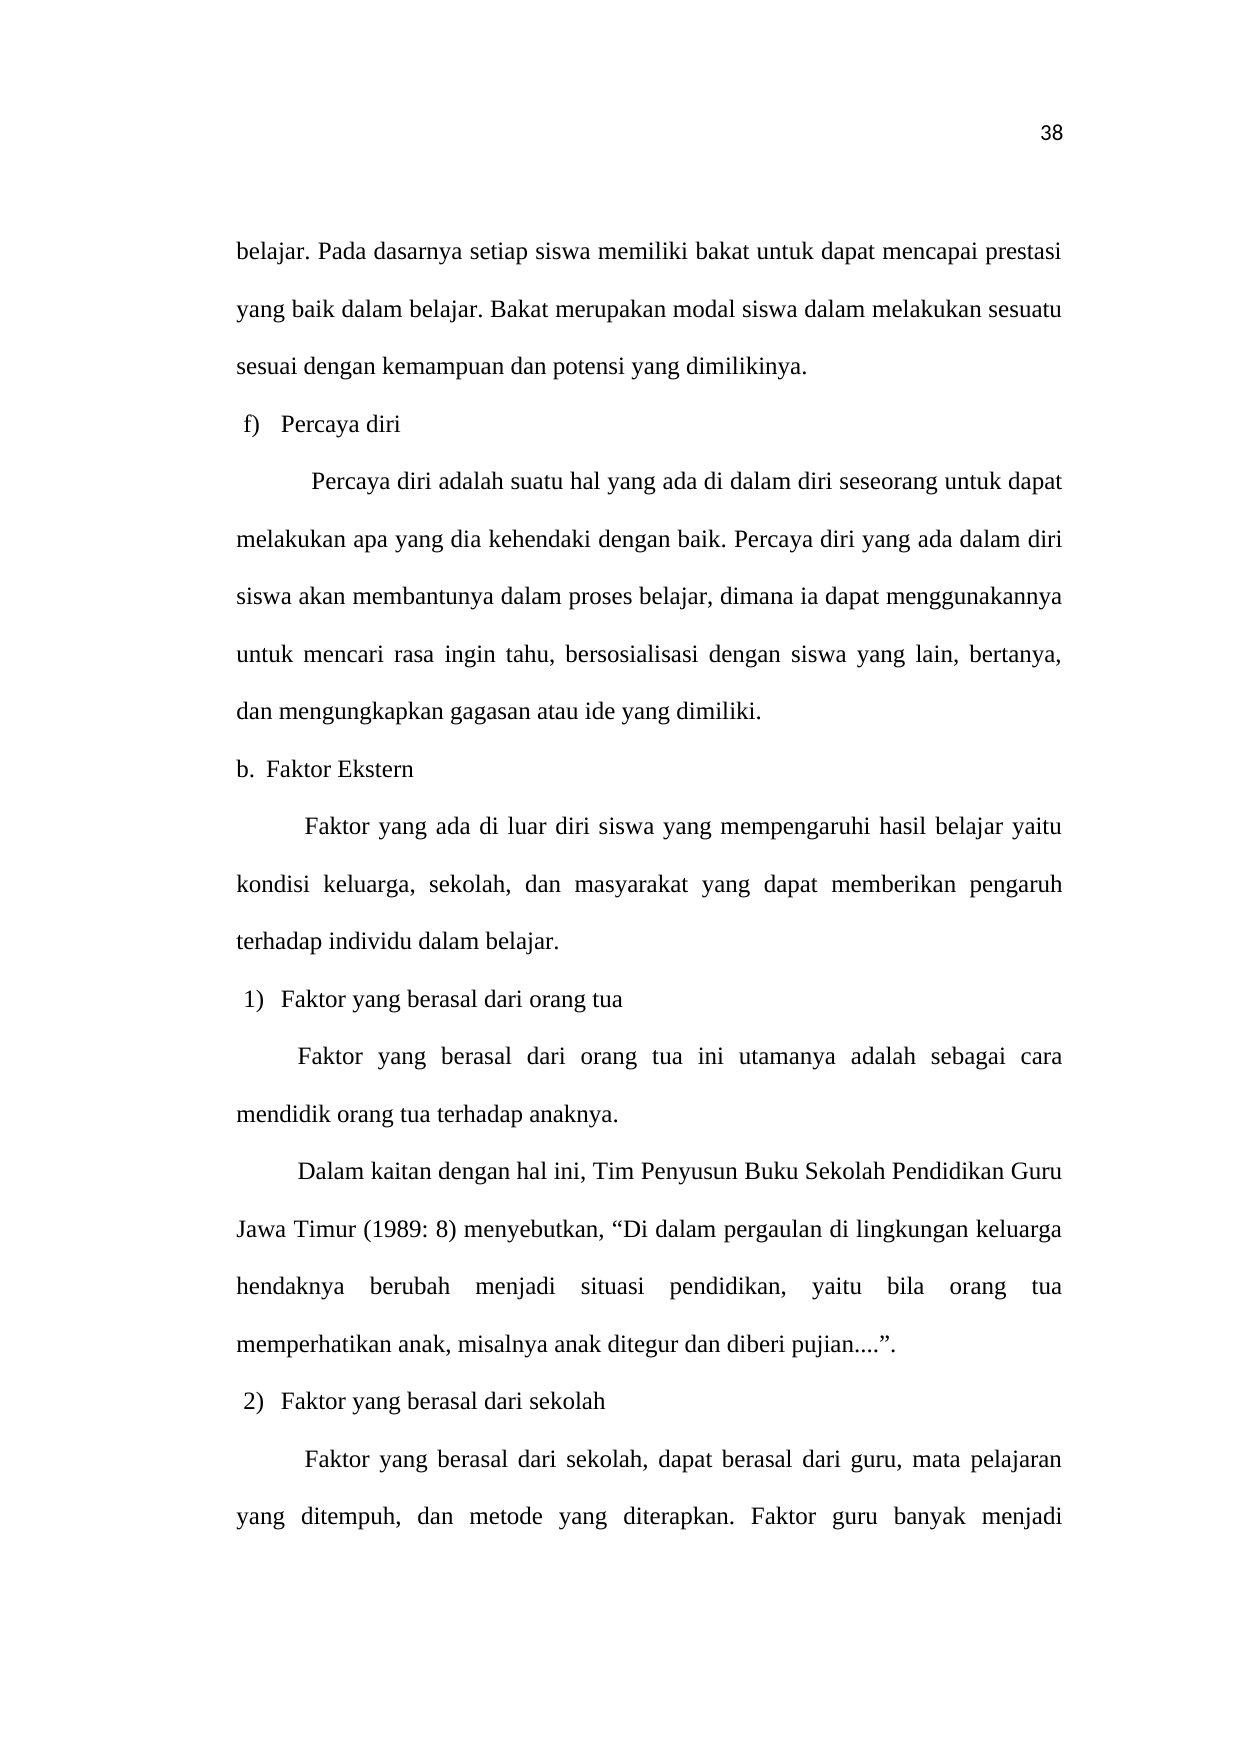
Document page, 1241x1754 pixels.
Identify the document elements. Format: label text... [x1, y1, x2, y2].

list Faktor yang berasal dari sekolah [243, 1386, 1063, 1415]
list Faktor yang berasal dari orang tua [243, 984, 1063, 1012]
list Percaya diri adalah suatu hal yang ada di dalam diri seseorang untuk dapat melakukan apa yang dia kehendaki dengan baik. Percaya diri yang ada dalam diri siswa akan membantunya dalam proses belajar, dimana ia dapat menggunakannya untuk mencari rasa ingin tahu, bersosialisasi dengan siswa yang lain, bertanya, dan mengungkapkan gagasan atau ide yang dimiliki. [236, 466, 1063, 725]
text Dalam kaitan dengan hal ini, Tim Penyusun Buku Sekolah Pendidikan Guru Jawa Timur (1989: 8) menyebutkan, “Di dalam pergaulan di lingkungan keluarga hendaknya berubah menjadi situasi pendidikan, yaitu bila orang tua memperhatikan anak, misalnya anak ditegur dan diberi pujian....”. [236, 1156, 1063, 1357]
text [236, 1444, 1063, 1530]
list Percaya diri [243, 409, 1063, 437]
text Faktor yang ada di luar diri siswa yang mempengaruhi hasil belajar yaitu kondisi keluarga, sekolah, dan masyarakat yang dapat memberikan pengaruh terhadap individu dalam belajar. [236, 811, 1063, 955]
list Faktor Ekstern [236, 754, 1063, 782]
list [236, 236, 1063, 380]
text Faktor yang berasal dari orang tua ini utamanya adalah sebagai cara mendidik orang tua terhadap anaknya. [236, 1041, 1063, 1127]
